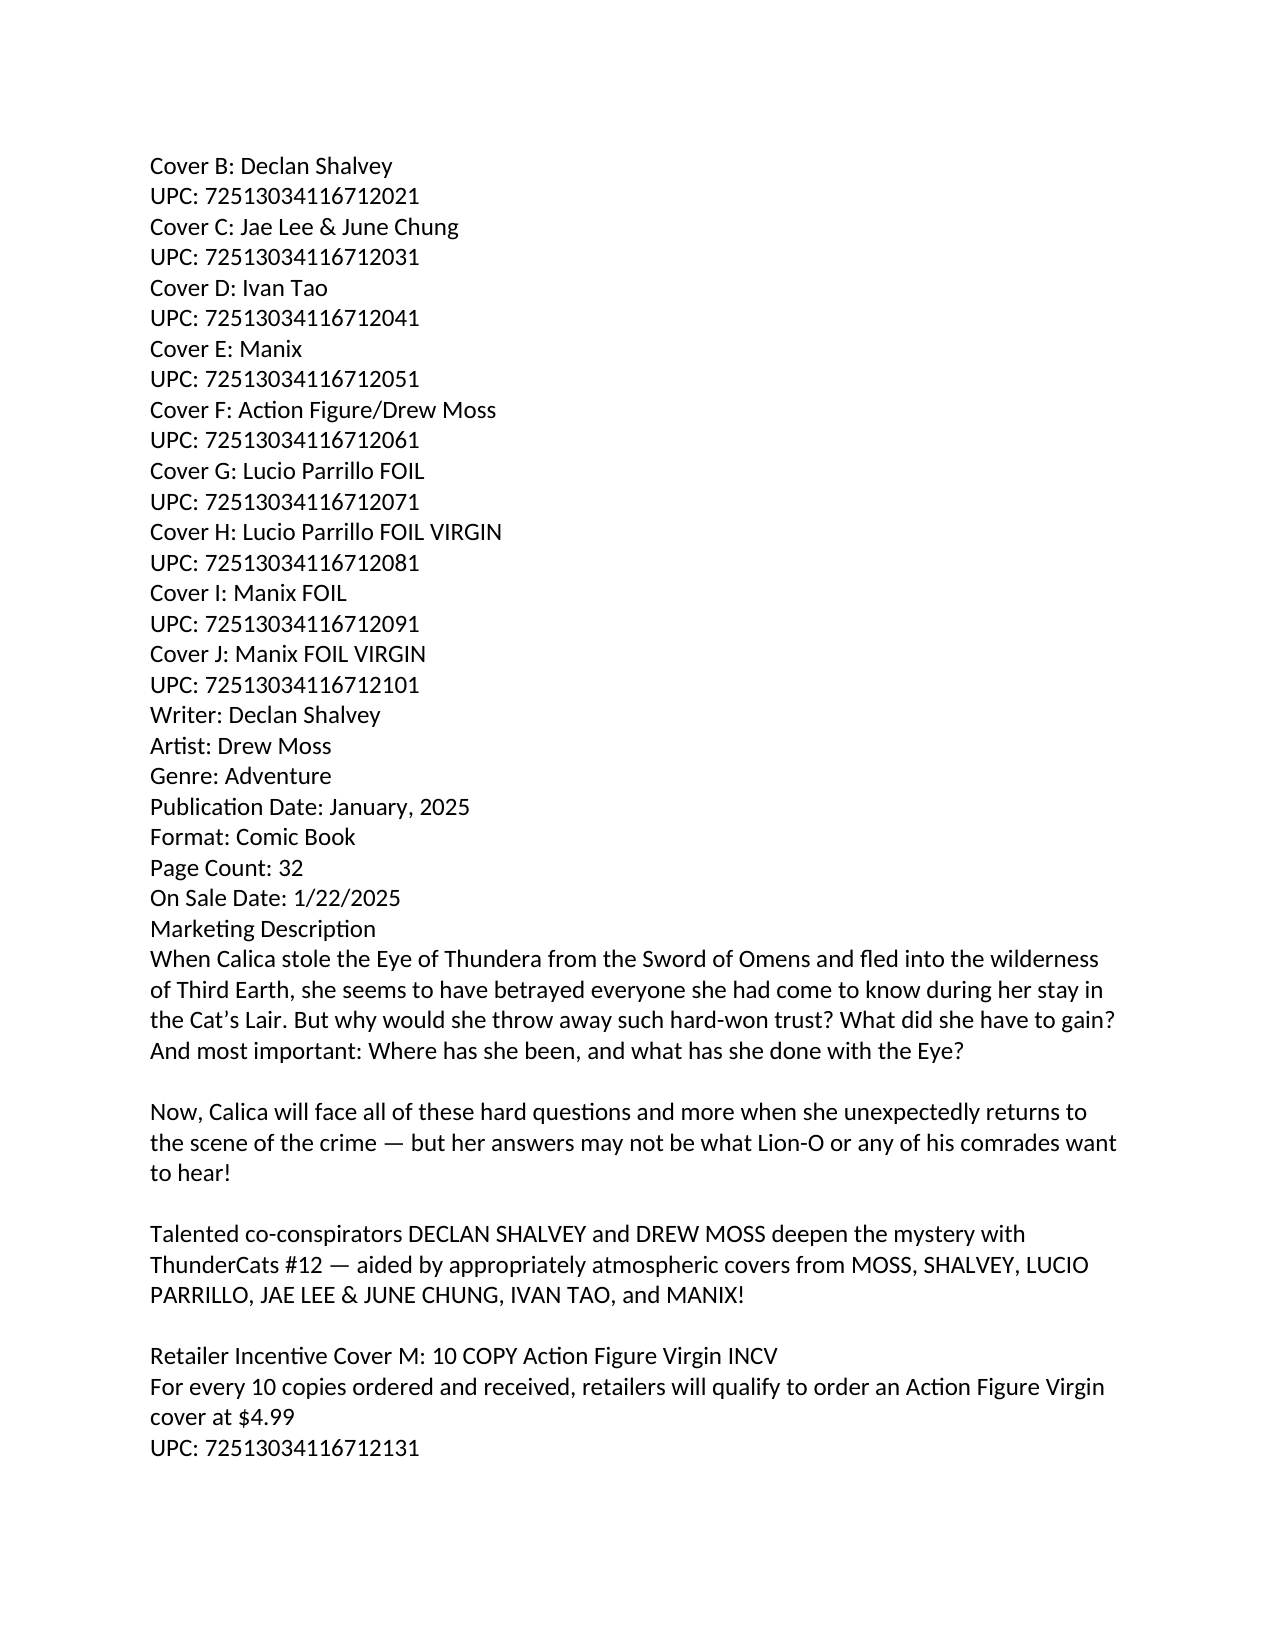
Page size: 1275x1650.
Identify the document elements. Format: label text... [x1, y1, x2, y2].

text When Calica stole the Eye of Thundera from the Sword of Omens and fled into the wilderness of Third Earth, she seems to have betrayed everyone she had come to know during her stay in the Cat’s Lair. But why would she throw away such hard-won trust? What did she have to gain? And most important: Where has she been, and what has she done with the Eye? [150, 943, 1125, 1066]
text Now, Calica will face all of these hard questions and more when she unexpectedly returns to the scene of the crime — but her answers may not be what Lion-O or any of his comrades want to hear! [150, 1096, 1125, 1188]
text Talented co-conspirators DECLAN SHALVEY and DREW MOSS deepen the mystery with ThunderCats #12 — aided by appropriately atmospheric covers from MOSS, SHALVEY, LUCIO PARRILLO, JAE LEE & JUNE CHUNG, IVAN TAO, and MANIX! [150, 1218, 1125, 1310]
text Format: Comic Book [150, 821, 1125, 852]
text For every 10 copies ordered and received, retailers will qualify to order an Action Figure Virgin cover at $4.99 [150, 1371, 1125, 1432]
text Marketing Description [150, 913, 1125, 943]
text Cover F: Action Figure/Drew Moss [150, 394, 1125, 425]
text Cover G: Lucio Parrillo FOIL [150, 455, 1125, 486]
text UPC: 72513034116712051 [150, 364, 1125, 394]
text Cover I: Manix FOIL [150, 577, 1125, 608]
text UPC: 72513034116712031 [150, 242, 1125, 272]
text UPC: 72513034116712071 [150, 486, 1125, 516]
text Cover E: Manix [150, 333, 1125, 364]
text UPC: 72513034116712101 [150, 669, 1125, 699]
text Writer: Declan Shalvey [150, 699, 1125, 730]
text On Sale Date: 1/22/2025 [150, 882, 1125, 913]
text Publication Date: January, 2025 [150, 791, 1125, 821]
text UPC: 72513034116712061 [150, 425, 1125, 455]
text UPC: 72513034116712081 [150, 547, 1125, 577]
text Genre: Adventure [150, 760, 1125, 791]
text Page Count: 32 [150, 852, 1125, 882]
text Artist: Drew Moss [150, 730, 1125, 760]
text Cover C: Jae Lee & June Chung [150, 211, 1125, 242]
text Retailer Incentive Cover M: 10 COPY Action Figure Virgin INCV [150, 1340, 1125, 1371]
text Cover H: Lucio Parrillo FOIL VIRGIN [150, 516, 1125, 547]
text UPC: 72513034116712091 [150, 608, 1125, 638]
text UPC: 72513034116712041 [150, 303, 1125, 333]
text UPC: 72513034116712021 [150, 181, 1125, 211]
text Cover D: Ivan Tao [150, 272, 1125, 303]
text UPC: 72513034116712131 [150, 1432, 1125, 1462]
text Cover J: Manix FOIL VIRGIN [150, 638, 1125, 669]
text Cover B: Declan Shalvey [150, 150, 1125, 181]
